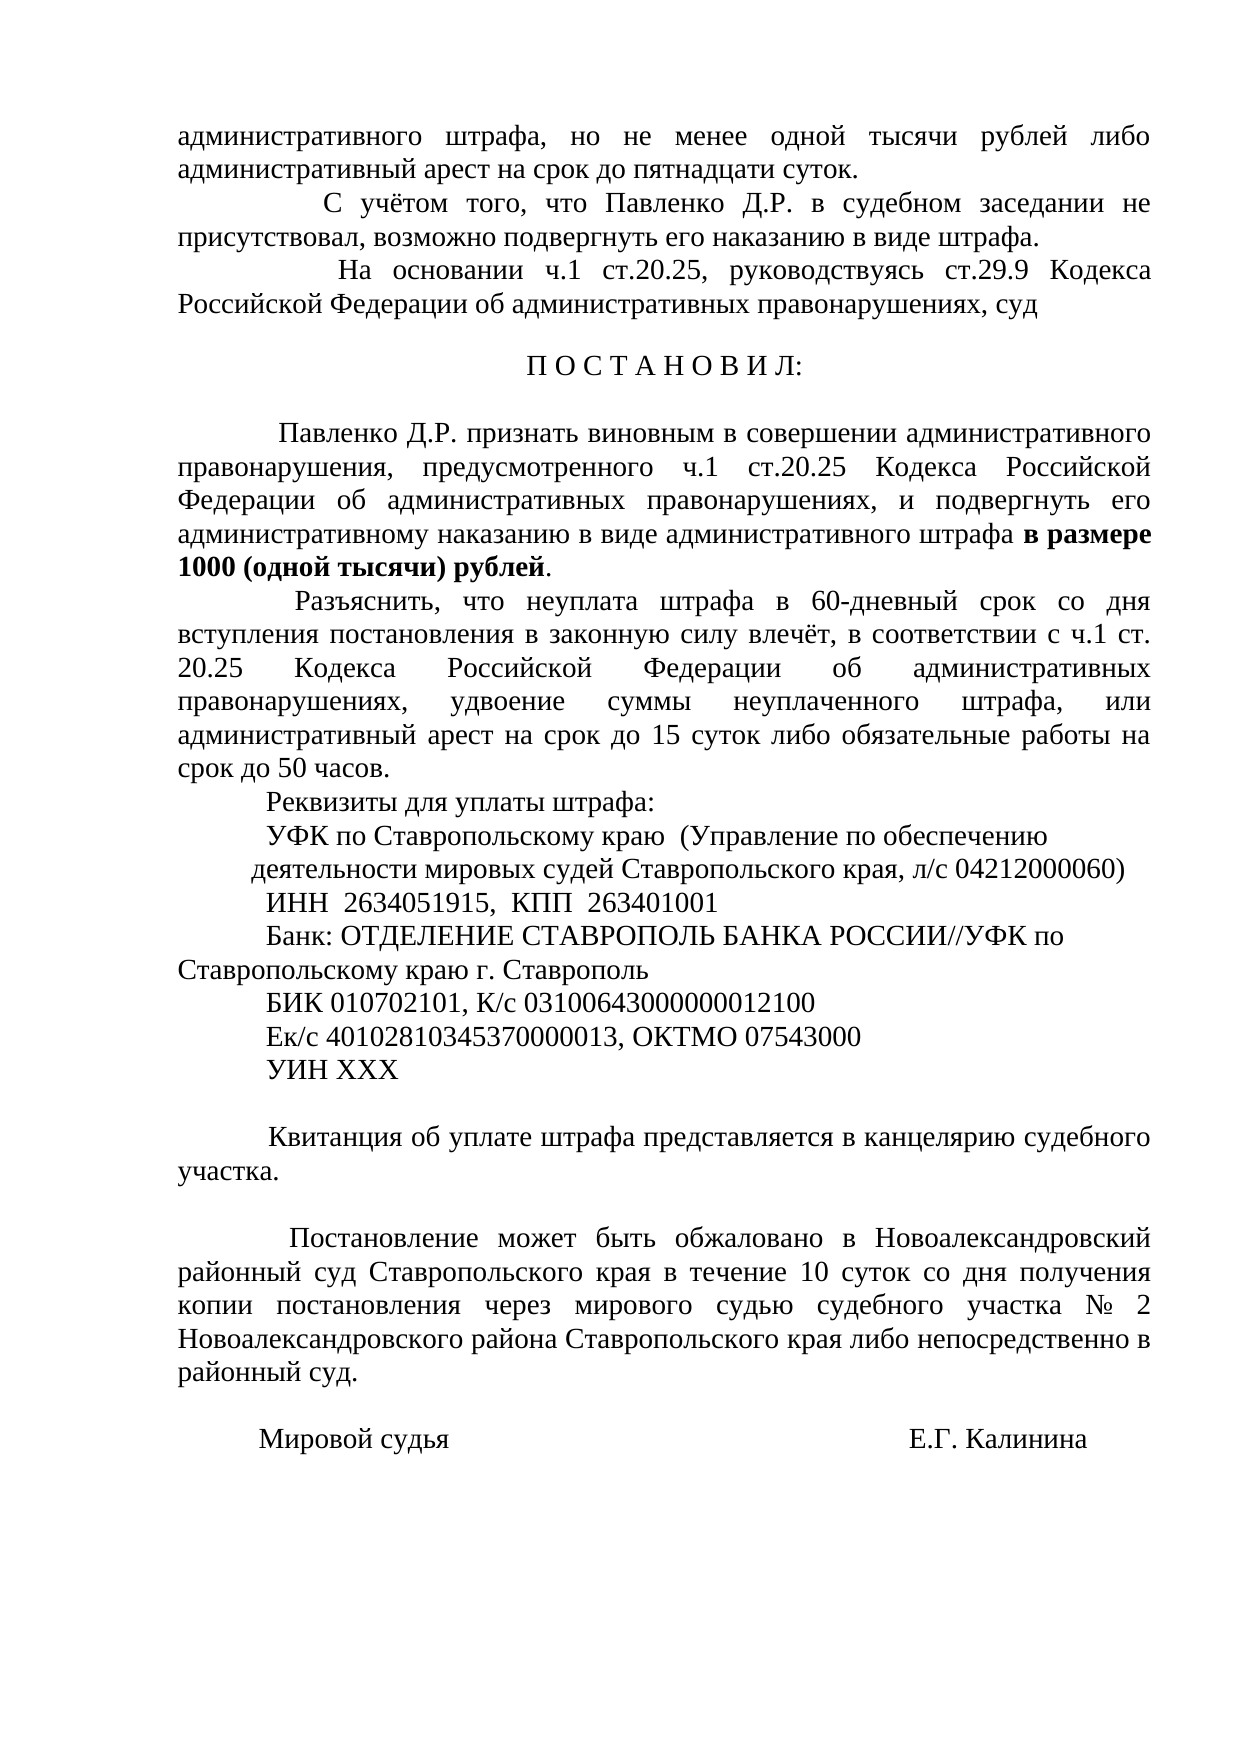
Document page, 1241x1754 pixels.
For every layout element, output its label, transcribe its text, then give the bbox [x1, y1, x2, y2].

text П О С Т А Н О В И Л: [177, 348, 1152, 382]
text ИНН 2634051915, КПП 263401001 [177, 885, 1152, 918]
text С учётом того, что Павленко Д.Р. в судебном заседании не присутствовал, возможно подвергнуть его наказанию в виде штрафа. [177, 185, 1152, 252]
text БИК 010702101, К/с 03100643000000012100 [177, 985, 1152, 1019]
text Квитанция об уплате штрафа представляется в канцелярию судебного участка. [177, 1119, 1152, 1187]
text Мировой судья Е.Г. Калинина [177, 1421, 1152, 1455]
text Реквизиты для уплаты штрафа: [177, 784, 1152, 818]
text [177, 118, 1152, 185]
text На основании ч.1 ст.20.25, руководствуясь ст.29.9 Кодекса Российской Федерации об административных правонарушениях, суд [177, 252, 1152, 319]
text Постановление может быть обжаловано в Новоалександровский районный суд Ставропольского края в течение 10 суток со дня получения копии постановления через мирового судью судебного участка № 2 Новоалександровского района Ставропольского края либо непосредственно в районный суд. [177, 1220, 1152, 1388]
text Ек/с 40102810345370000013, ОКТМО 07543000 [177, 1019, 1152, 1052]
text Павленко Д.Р. признать виновным в совершении административного правонарушения, предусмотренного ч.1 ст.20.25 Кодекса Российской Федерации об административных правонарушениях, и подвергнуть его административному наказанию в виде административного штрафа в размере 1000 (одной тысячи) рублей. [177, 415, 1152, 583]
text УИН ХХХ [177, 1052, 1152, 1086]
text деятельности мировых судей Ставропольского края, л/с 04212000060) [177, 851, 1152, 885]
text Банк: ОТДЕЛЕНИЕ СТАВРОПОЛЬ БАНКА РОССИИ//УФК по Ставропольскому краю г. Ставрополь [177, 918, 1152, 985]
text УФК по Ставропольскому краю (Управление по обеспечению [177, 818, 1152, 851]
text Разъяснить, что неуплата штрафа в 60-дневный срок со дня вступления постановления в законную силу влечёт, в соответствии с ч.1 ст. 20.25 Кодекса Российской Федерации об административных правонарушениях, удвоение суммы неуплаченного штрафа, или административный арест на срок до 15 суток либо обязательные работы на срок до 50 часов. [177, 583, 1152, 784]
